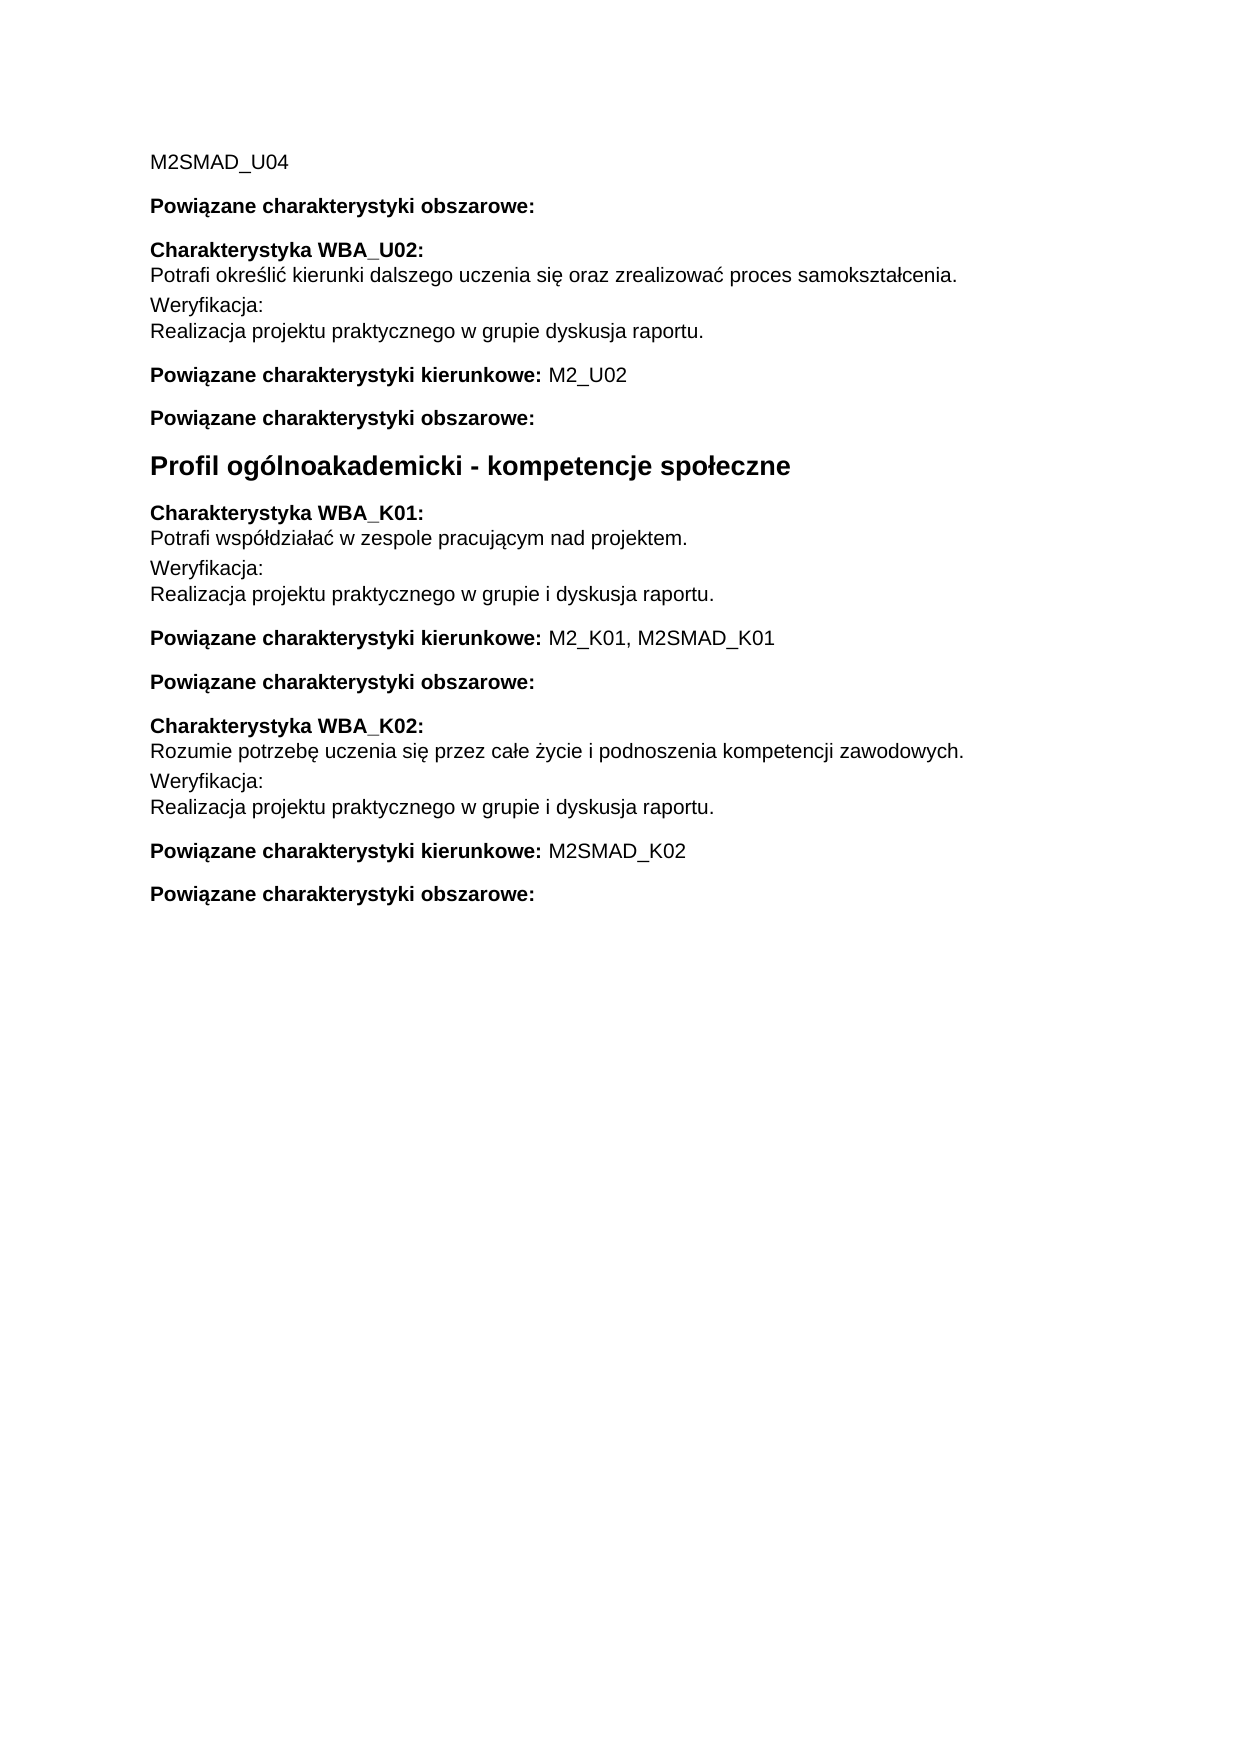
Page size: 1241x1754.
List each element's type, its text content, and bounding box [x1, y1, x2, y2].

text Powiązane charakterystyki obszarowe: [150, 670, 1090, 694]
subtitle Profil ogólnoakademicki - kompetencje społeczne [150, 450, 1090, 481]
text Realizacja projektu praktycznego w grupie i dyskusja raportu. [150, 582, 1090, 606]
text Charakterystyka WBA_K01: [150, 501, 1090, 525]
text Weryfikacja: [150, 556, 1090, 580]
text Weryfikacja: [150, 293, 1090, 317]
text Powiązane charakterystyki kierunkowe: M2_U02 [150, 362, 1090, 386]
text Realizacja projektu praktycznego w grupie dyskusja raportu. [150, 319, 1090, 343]
text Powiązane charakterystyki obszarowe: [150, 194, 1090, 218]
text Powiązane charakterystyki obszarowe: [150, 406, 1090, 430]
text Powiązane charakterystyki kierunkowe: M2_K01, M2SMAD_K01 [150, 626, 1090, 650]
text Weryfikacja: [150, 769, 1090, 793]
text Potrafi współdziałać w zespole pracującym nad projektem. [150, 526, 1090, 550]
text Realizacja projektu praktycznego w grupie i dyskusja raportu. [150, 795, 1090, 819]
text Charakterystyka WBA_K02: [150, 713, 1090, 737]
text Powiązane charakterystyki obszarowe: [150, 882, 1090, 906]
text Charakterystyka WBA_U02: [150, 237, 1090, 261]
text Potrafi określić kierunki dalszego uczenia się oraz zrealizować proces samokształcenia. [150, 262, 1090, 286]
text Rozumie potrzebę uczenia się przez całe życie i podnoszenia kompetencji zawodowych. [150, 738, 1090, 762]
text Powiązane charakterystyki kierunkowe: M2SMAD_K02 [150, 838, 1090, 862]
